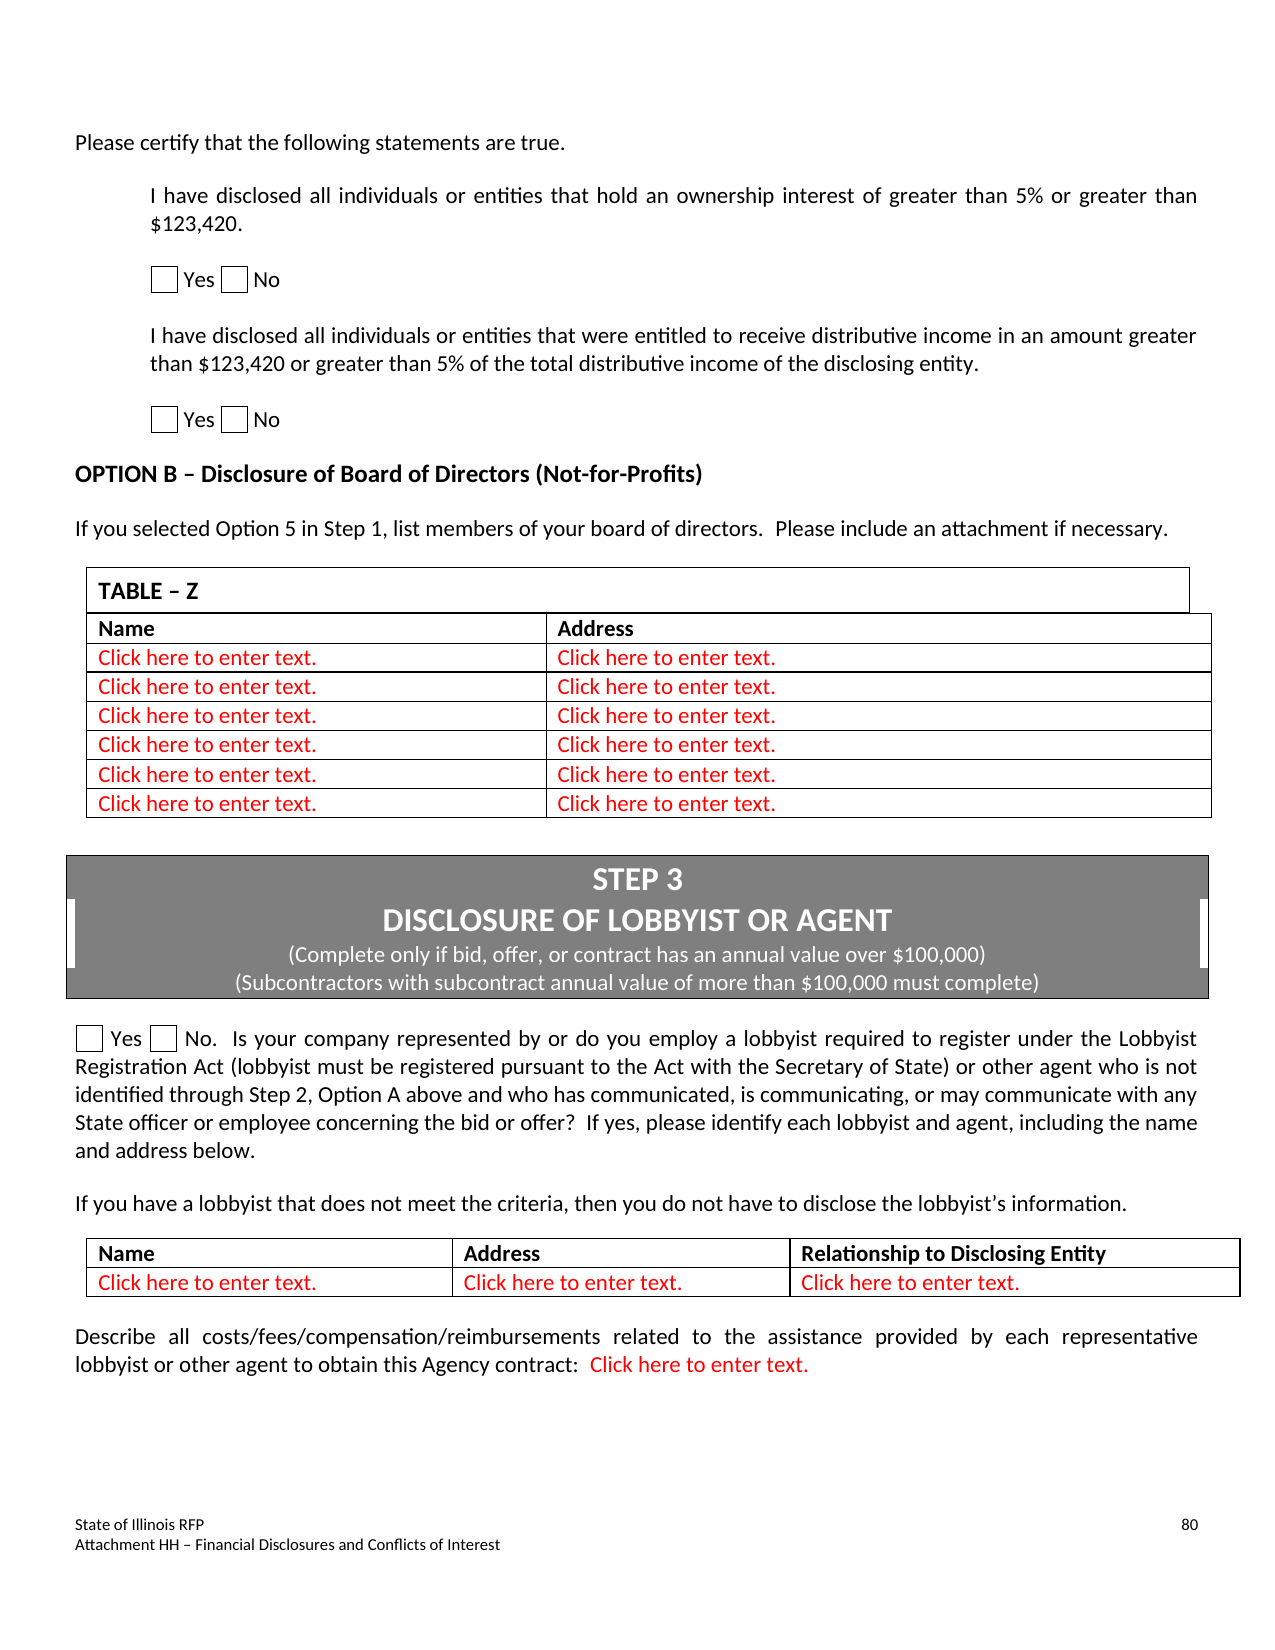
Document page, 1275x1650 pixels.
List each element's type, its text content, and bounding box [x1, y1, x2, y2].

text (Subcontractors with subcontract annual value of more than $100,000 must complete) [67, 965, 1208, 998]
table_header TABLE – Z [87, 568, 1189, 612]
table_cell [453, 1268, 789, 1296]
text Yes No [75, 405, 1200, 433]
text STEP 3 [67, 856, 1208, 899]
table_header Address [453, 1239, 789, 1267]
text Yes No. Is your company represented by or do you employ a lobbyist required to register under the Lobbyist Registration Act (lobbyist must be registered pursuant to the Act with the Secretary of State) or other agent who is not identified through Step 2, Option A above and who has communicated, is communicating, or may communicate with any State officer or employee concerning the bid or offer? If yes, please identify each lobbyist and agent, including the name and address below. [75, 1024, 1200, 1164]
text If you have a lobbyist that does not meet the criteria, then you do not have to disclose the lobbyist’s information. [75, 1189, 1200, 1217]
text OPTION B – Disclosure of Board of Directors (Not-for-Profits) [75, 458, 1200, 489]
table_cell [791, 1268, 1239, 1296]
text If you selected Option 5 in Step 1, list members of your board of directors. Please include an attachment if necessary. [75, 514, 1200, 542]
text Please certify that the following statements are true. [75, 128, 1200, 156]
text DISCLOSURE OF LOBBYIST OR AGENT [75, 899, 1200, 940]
table_header Relationship to Disclosing Entity [791, 1239, 1239, 1267]
text I have disclosed all individuals or entities that were entitled to receive distributive income in an amount greater than $123,420 or greater than 5% of the total distributive income of the disclosing entity. [150, 321, 1200, 377]
table_header Address [547, 614, 1211, 642]
table_header Name [87, 614, 546, 642]
table_cell [87, 1268, 452, 1296]
text Describe all costs/fees/compensation/reimbursements related to the assistance provided by each representative lobbyist or other agent to obtain this Agency contract: [75, 1322, 1200, 1378]
table_header Name [87, 1239, 452, 1267]
text Yes No [75, 265, 1200, 293]
text I have disclosed all individuals or entities that hold an ownership interest of greater than 5% or greater than $123,420. [150, 181, 1200, 237]
text (Complete only if bid, offer, or contract has an annual value over $100,000) [75, 940, 1200, 965]
